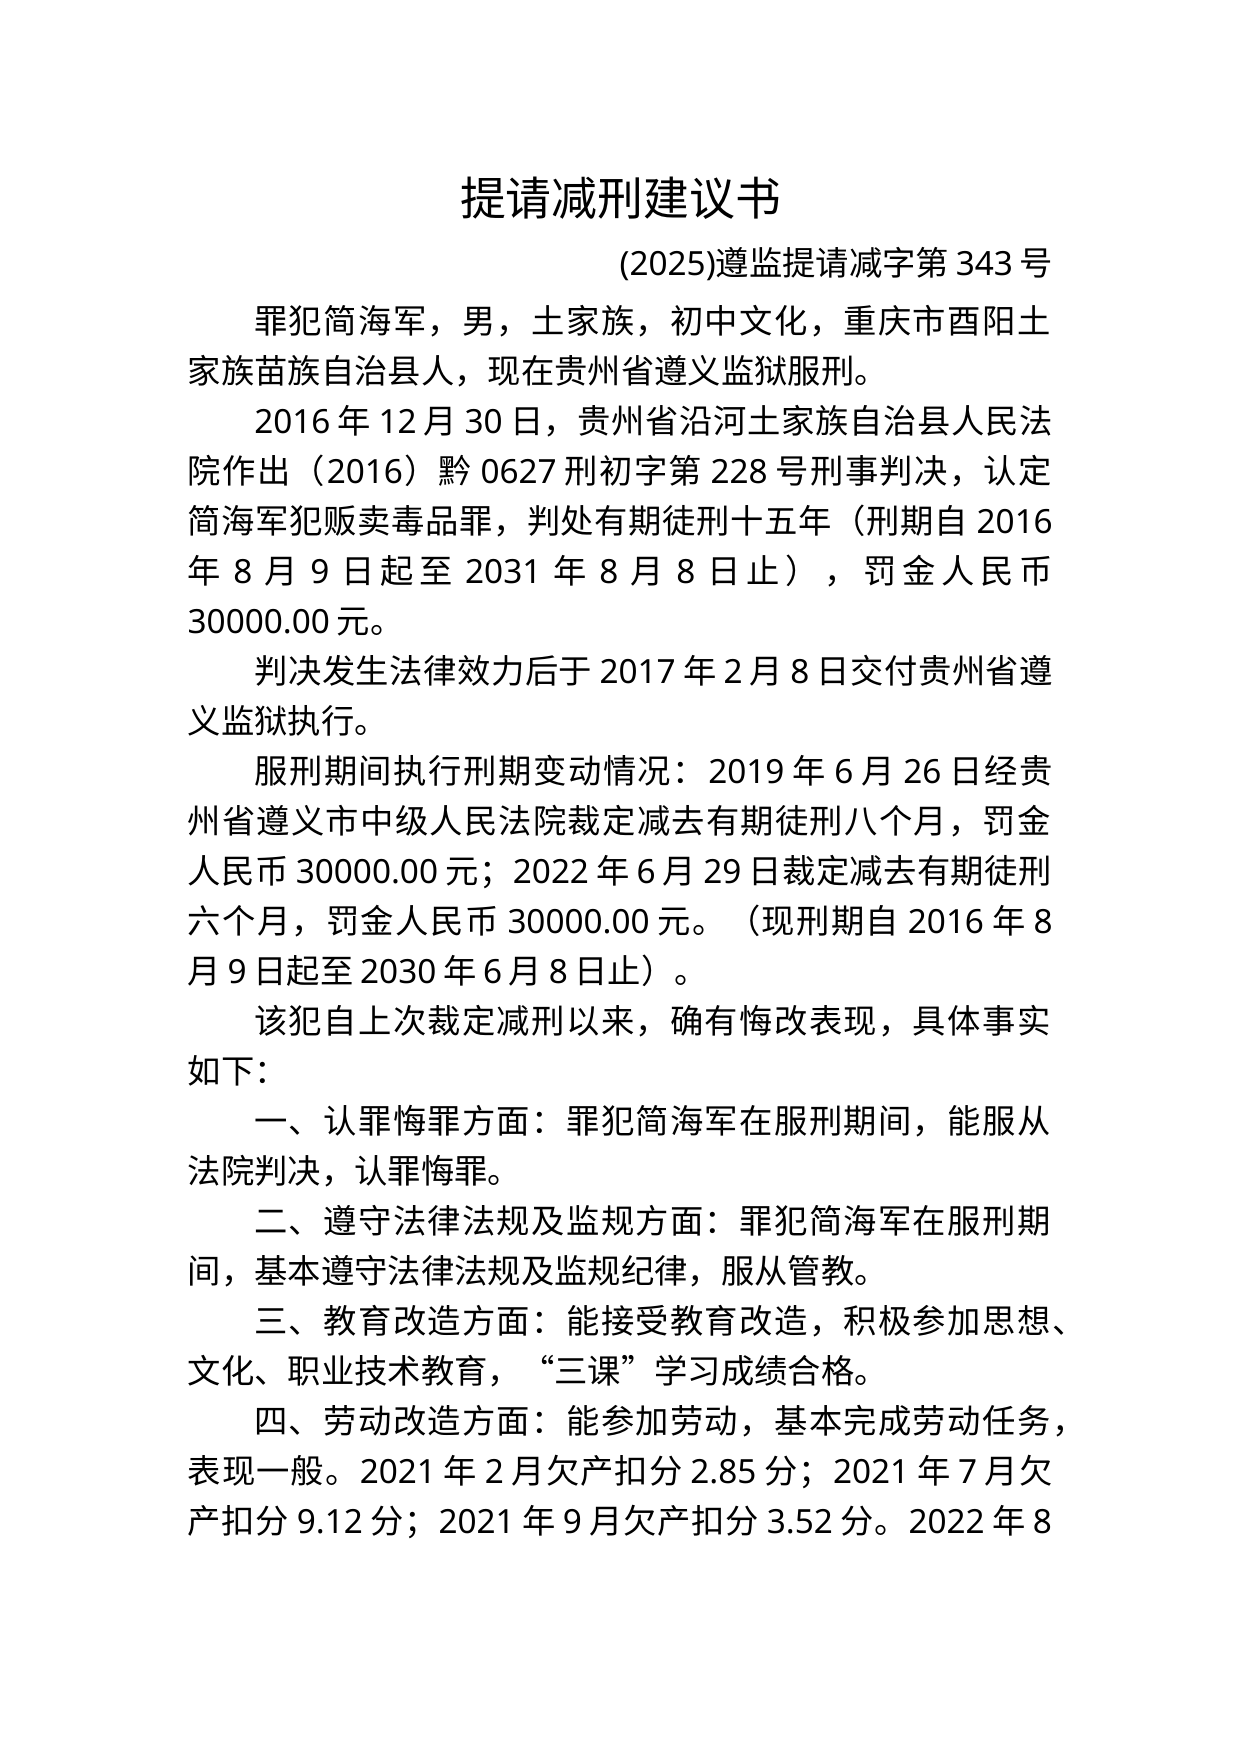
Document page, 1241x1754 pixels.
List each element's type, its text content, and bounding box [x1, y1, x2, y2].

text 判决发生法律效力后于2017年2月8日交付贵州省遵义监狱执行。 [187, 643, 1053, 743]
text 罪犯简海军，男，土家族，初中文化，重庆市酉阳土家族苗族自治县人，现在贵州省遵义监狱服刑。 [187, 293, 1053, 393]
text 三、教育改造方面：能接受教育改造，积极参加思想、文化、职业技术教育，“三课”学习成绩合格。 [187, 1293, 1053, 1393]
text 该犯自上次裁定减刑以来，确有悔改表现，具体事实如下： [187, 993, 1053, 1093]
text 提请减刑建议书 [187, 162, 1053, 228]
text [187, 1393, 1053, 1543]
text (2025)遵监提请减字第343号 [187, 228, 1053, 293]
text 服刑期间执行刑期变动情况：2019年6月26日经贵州省遵义市中级人民法院裁定减去有期徒刑八个月，罚金人民币30000.00元；2022年6月29日裁定减去有期徒刑六个月，罚金人民币30000.00元。（现刑期自2016年8月9日起至2030年6月8日止）。 [187, 743, 1053, 993]
text 2016年12月30日，贵州省沿河土家族自治县人民法院作出（2016）黔0627刑初字第228号刑事判决，认定简海军犯贩卖毒品罪，判处有期徒刑十五年（刑期自2016年8月9日起至2031年8月8日止），罚金人民币30000.00元。 [187, 393, 1053, 643]
text 一、认罪悔罪方面：罪犯简海军在服刑期间，能服从法院判决，认罪悔罪。 [187, 1093, 1053, 1193]
text 二、遵守法律法规及监规方面：罪犯简海军在服刑期间，基本遵守法律法规及监规纪律，服从管教。 [187, 1193, 1053, 1293]
